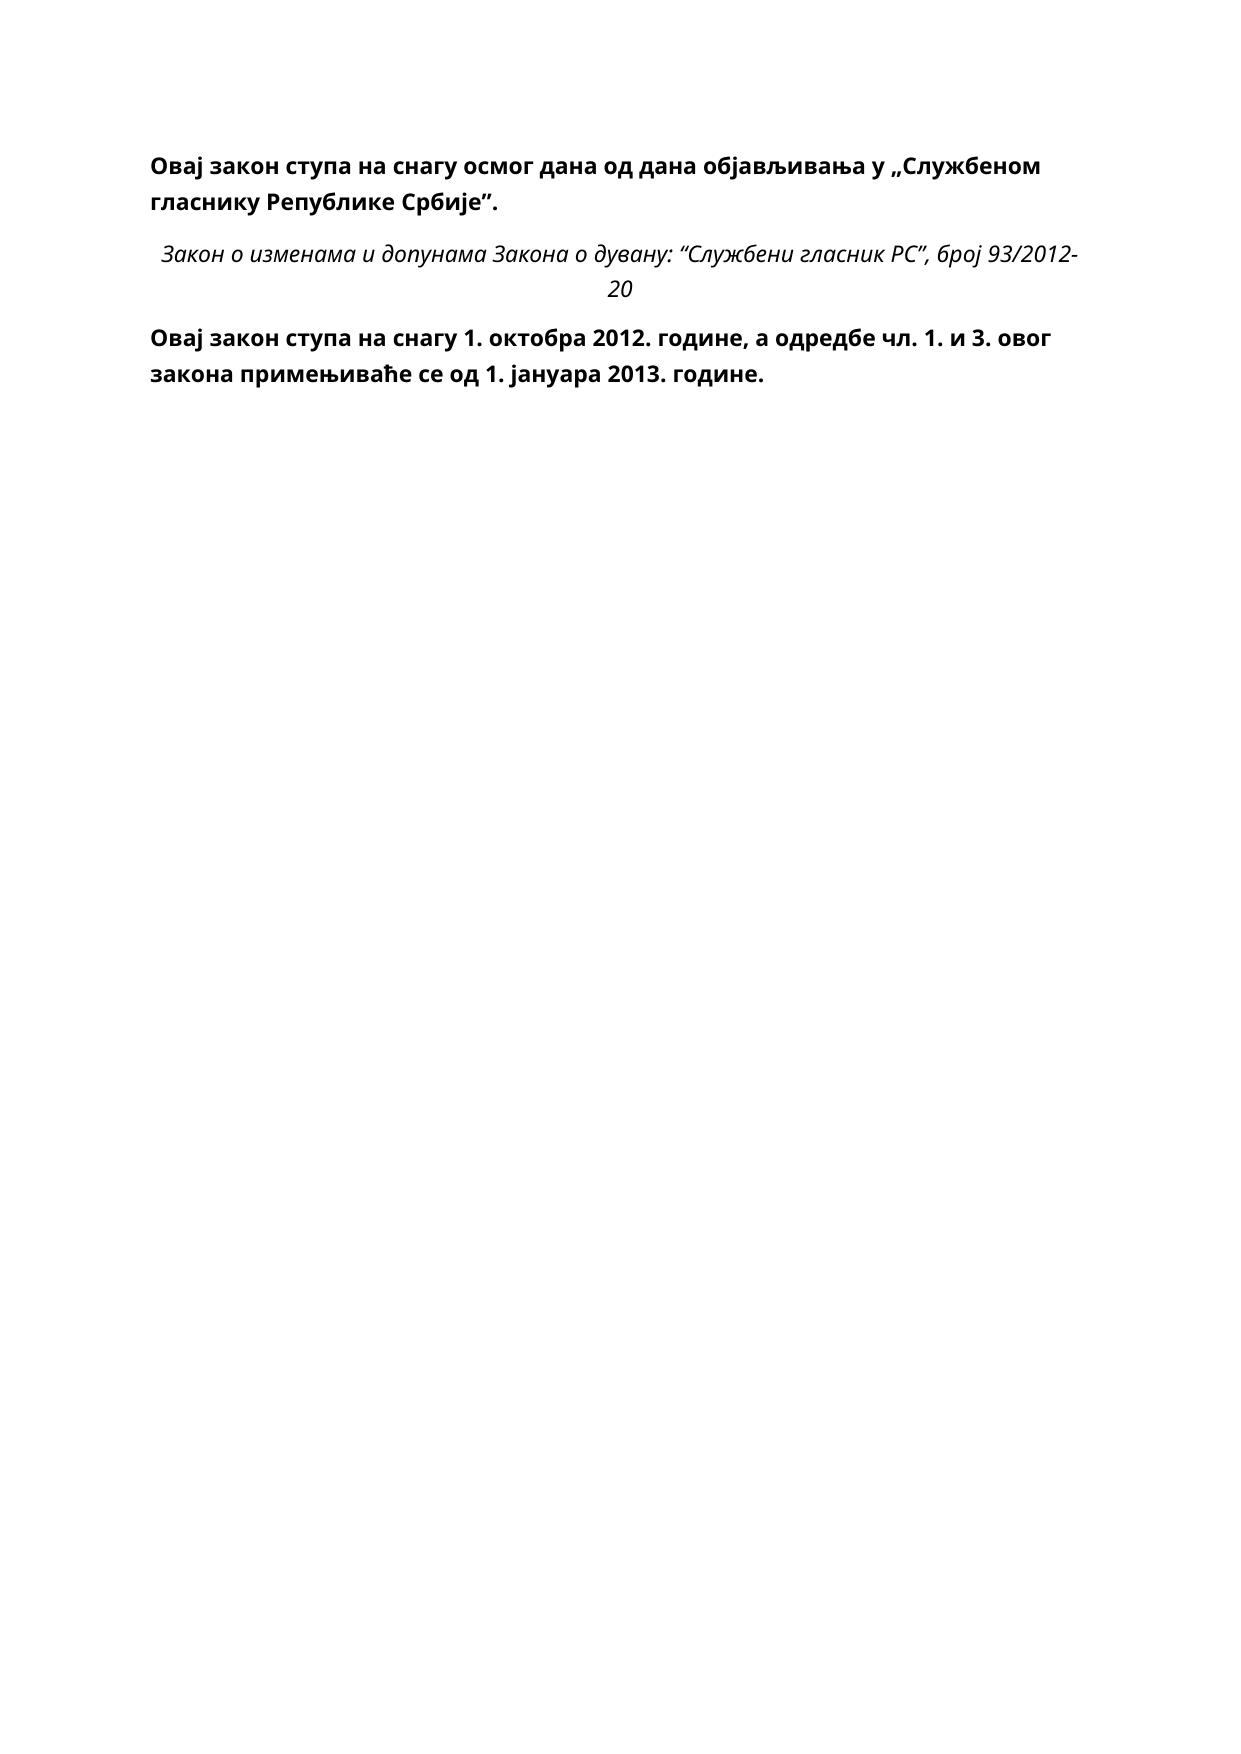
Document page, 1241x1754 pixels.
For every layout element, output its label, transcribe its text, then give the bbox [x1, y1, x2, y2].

text Овај закон ступа на снагу осмог дана од дана објављивања у „Службеном гласнику Републике Србије”. [150, 150, 1090, 217]
text Овај закон ступа на снагу 1. октобра 2012. године, а одредбе чл. 1. и 3. овог закона примењиваће се од 1. јануара 2013. године. [150, 322, 1090, 389]
text Закон о изменама и допунама Закона o дувану: “Службени гласник РС”, број 93/2012-20 [150, 237, 1090, 305]
